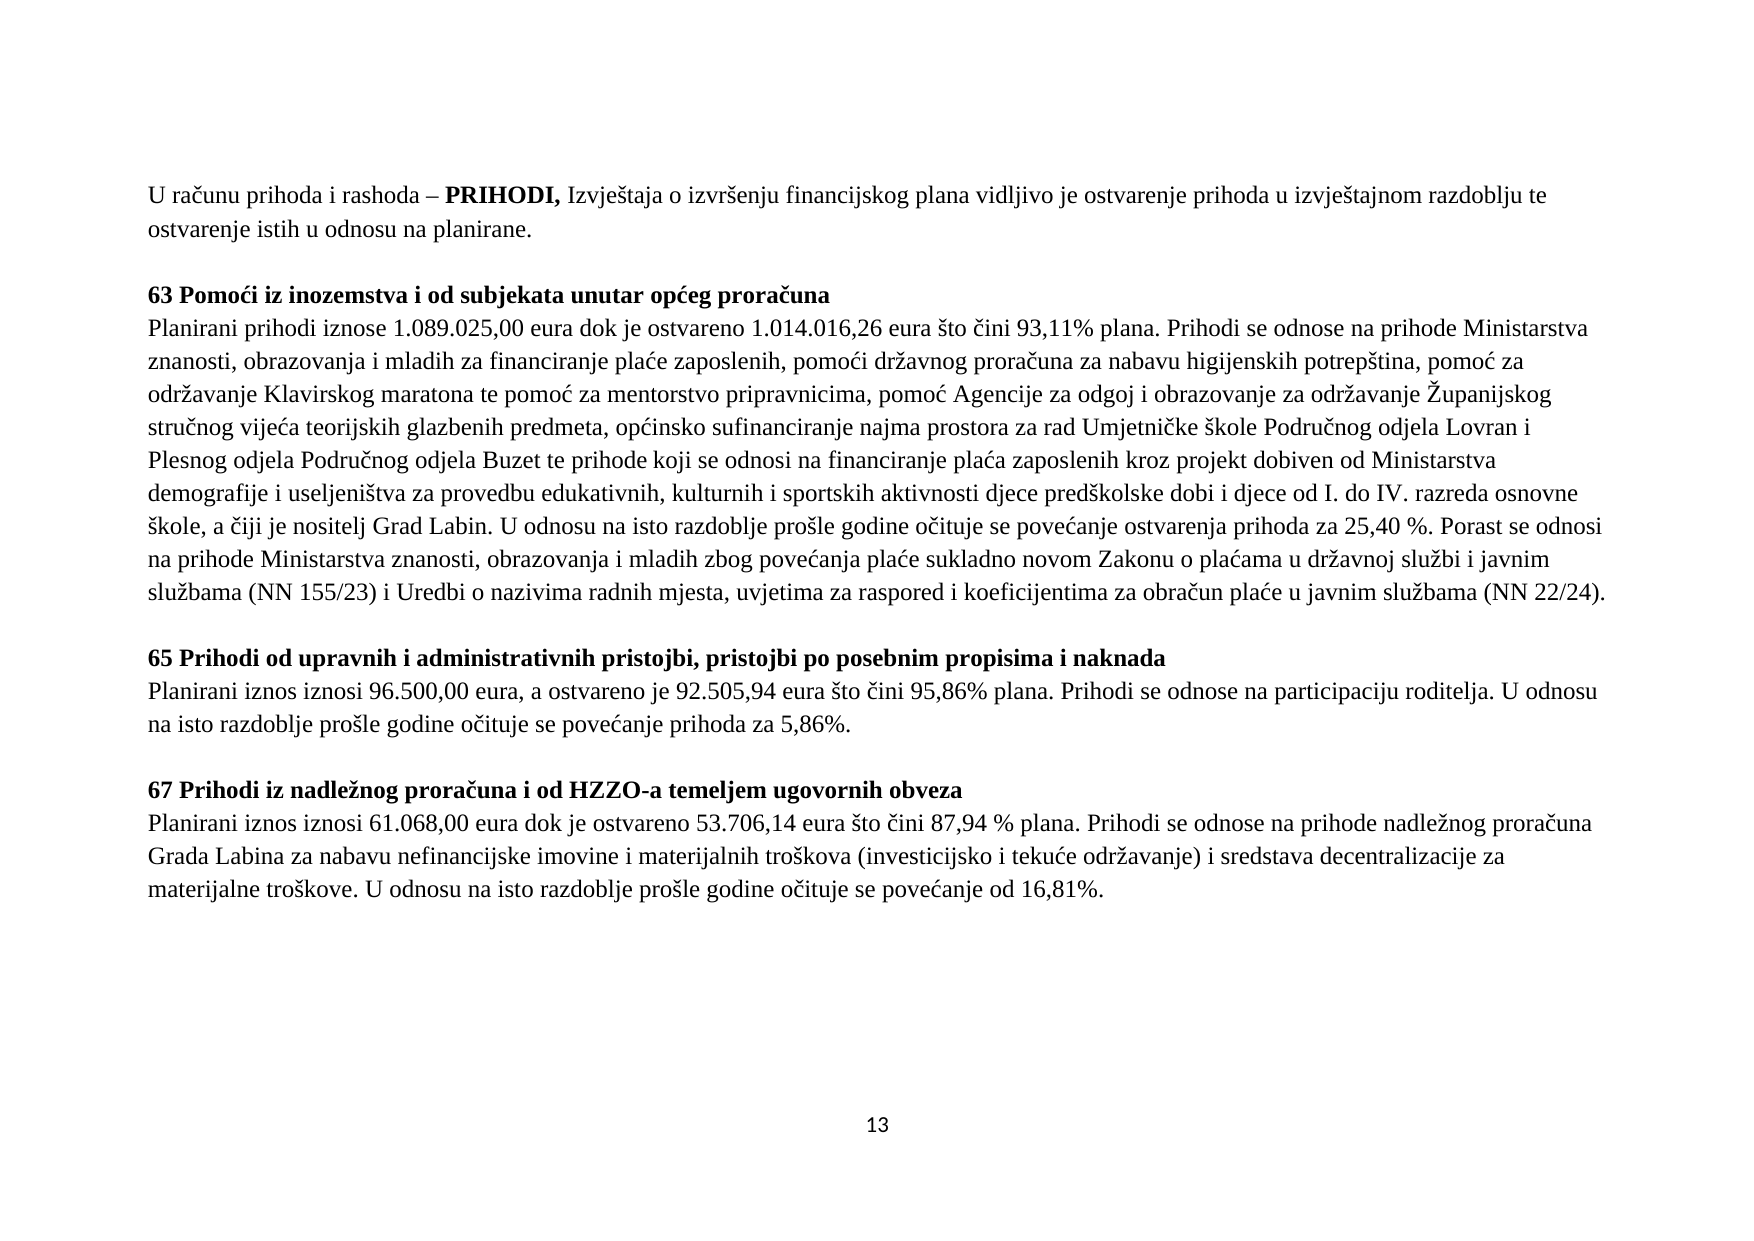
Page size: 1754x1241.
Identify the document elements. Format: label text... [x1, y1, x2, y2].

text 65 Prihodi od upravnih i administrativnih pristojbi, pristojbi po posebnim propisima i naknada [148, 643, 1606, 672]
text U računu prihoda i rashoda – PRIHODI, Izvještaja o izvršenju financijskog plana vidljivo je ostvarenje prihoda u izvještajnom razdoblju te ostvarenje istih u odnosu na planirane. [148, 181, 1606, 242]
text 63 Pomoći iz inozemstva i od subjekata unutar općeg proračuna [148, 280, 1606, 308]
text Planirani iznos iznosi 61.068,00 eura dok je ostvareno 53.706,14 eura što čini 87,94 % plana. Prihodi se odnose na prihode nadležnog proračuna Grada Labina za nabavu nefinancijske imovine i materijalnih troškova (investicijsko i tekuće održavanje) i sredstava decentralizacije za materijalne troškove. U odnosu na isto razdoblje prošle godine očituje se povećanje od 16,81%. [148, 808, 1606, 903]
text 67 Prihodi iz nadležnog proračuna i od HZZO-a temeljem ugovornih obveza [148, 775, 1606, 804]
text Planirani iznos iznosi 96.500,00 eura, a ostvareno je 92.505,94 eura što čini 95,86% plana. Prihodi se odnose na participaciju roditelja. U odnosu na isto razdoblje prošle godine očituje se povećanje prihoda za 5,86%. [148, 676, 1606, 738]
text Planirani prihodi iznose 1.089.025,00 eura dok je ostvareno 1.014.016,26 eura što čini 93,11% plana. Prihodi se odnose na prihode Ministarstva znanosti, obrazovanja i mladih za financiranje plaće zaposlenih, pomoći državnog proračuna za nabavu higijenskih potrepština, pomoć za održavanje Klavirskog maratona te pomoć za mentorstvo pripravnicima, pomoć Agencije za odgoj i obrazovanje za održavanje Županijskog stručnog vijeća teorijskih glazbenih predmeta, općinsko sufinanciranje najma prostora za rad Umjetničke škole Područnog odjela Lovran i Plesnog odjela Područnog odjela Buzet te prihode koji se odnosi na financiranje plaća zaposlenih kroz projekt dobiven od Ministarstva demografije i useljeništva za provedbu edukativnih, kulturnih i sportskih aktivnosti djece predškolske dobi i djece od I. do IV. razreda osnovne škole, a čiji je nositelj Grad Labin. U odnosu na isto razdoblje prošle godine očituje se povećanje ostvarenja prihoda za 25,40 %. Porast se odnosi na prihode Ministarstva znanosti, obrazovanja i mladih zbog povećanja plaće sukladno novom Zakonu o plaćama u državnoj službi i javnim službama (NN 155/23) i Uredbi o nazivima radnih mjesta, uvjetima za raspored i koeficijentima za obračun plaće u javnim službama (NN 22/24). [148, 313, 1606, 606]
